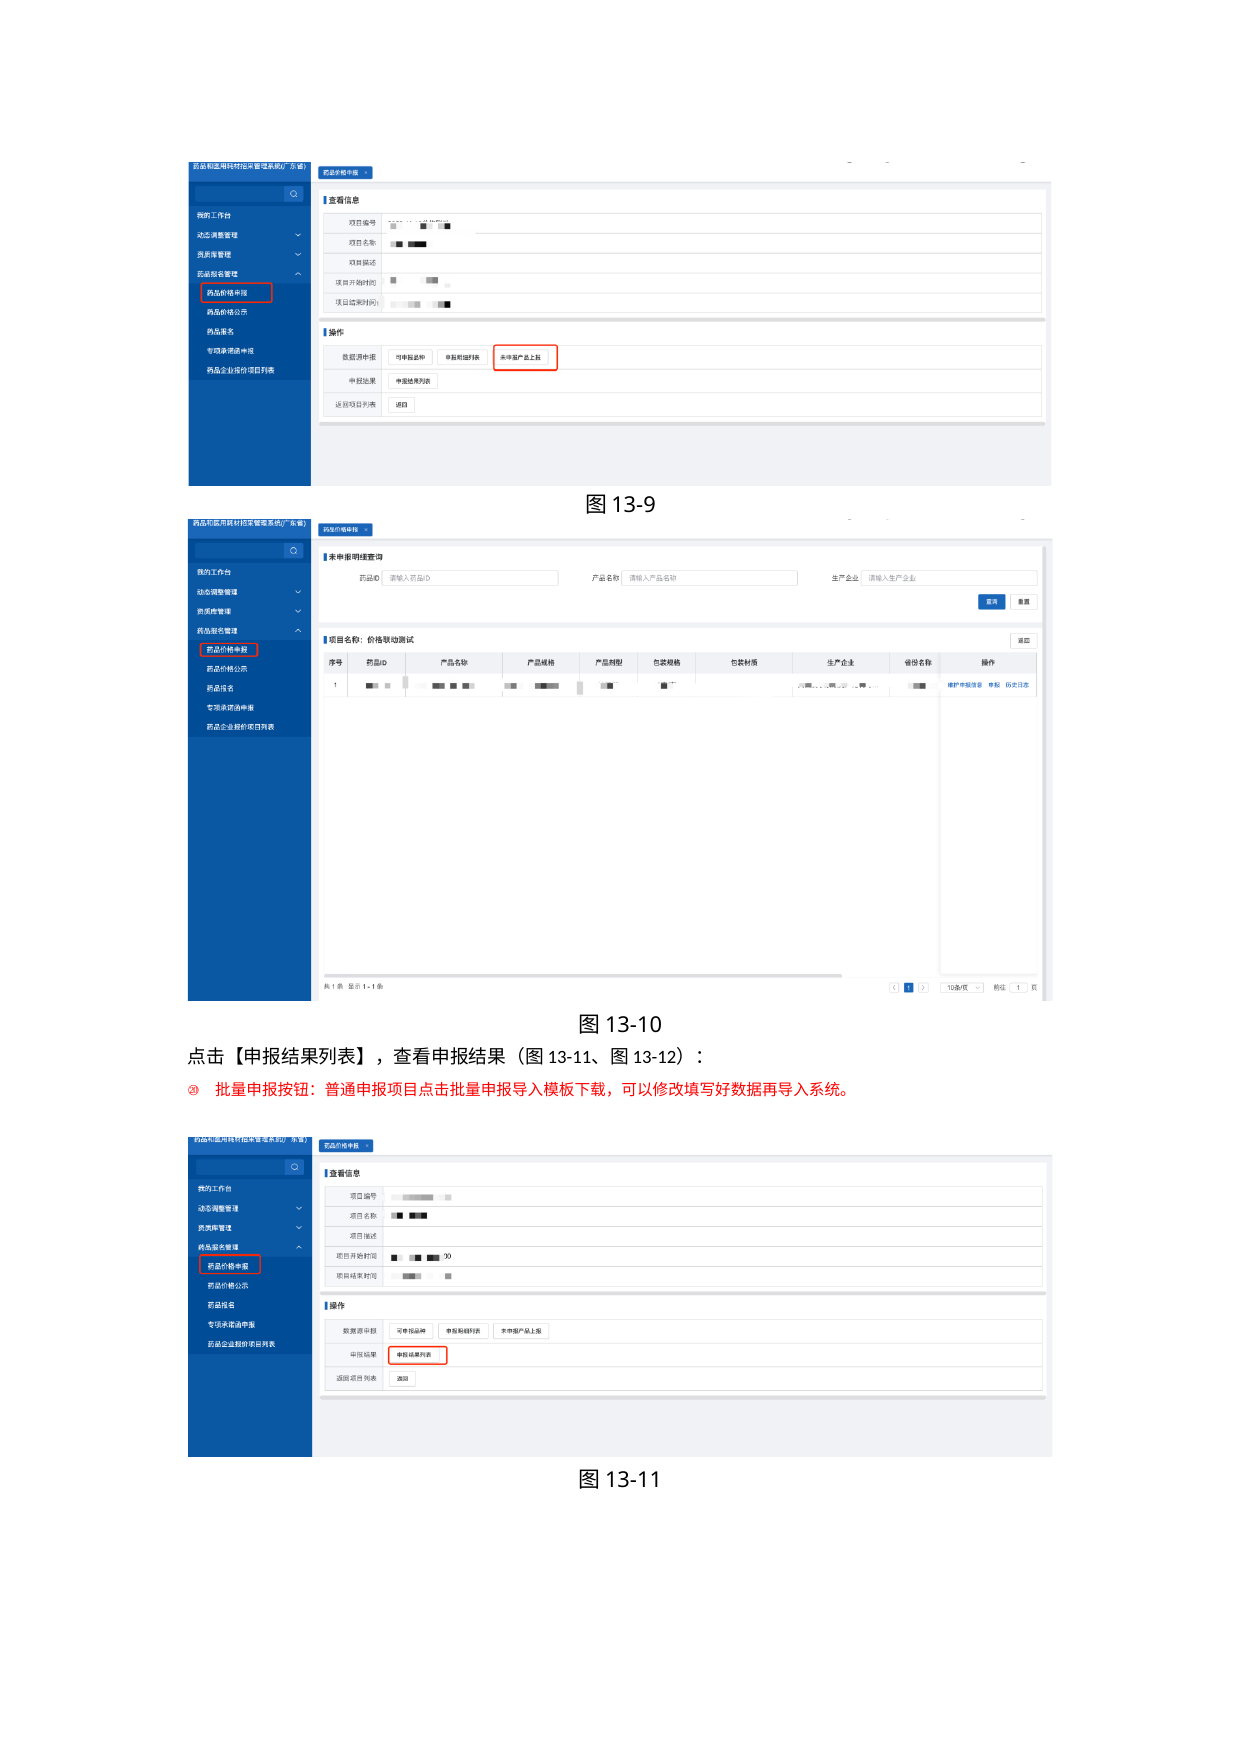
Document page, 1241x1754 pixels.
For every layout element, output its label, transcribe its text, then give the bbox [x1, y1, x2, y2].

list 图13-11 [187, 1462, 1053, 1494]
picture [188, 1137, 1053, 1457]
picture [188, 162, 1052, 486]
picture [187, 519, 1053, 1001]
list 图13-9 [187, 487, 1053, 519]
list 批量申报按钮：普通申报项目点击批量申报导入模板下载，可以修改填写好数据再导入系统。 [187, 1072, 1053, 1104]
list 图13-10 [187, 1007, 1053, 1039]
text 点击【申报结果列表】，查看申报结果（图13-11、图13-12）： [187, 1039, 1053, 1072]
